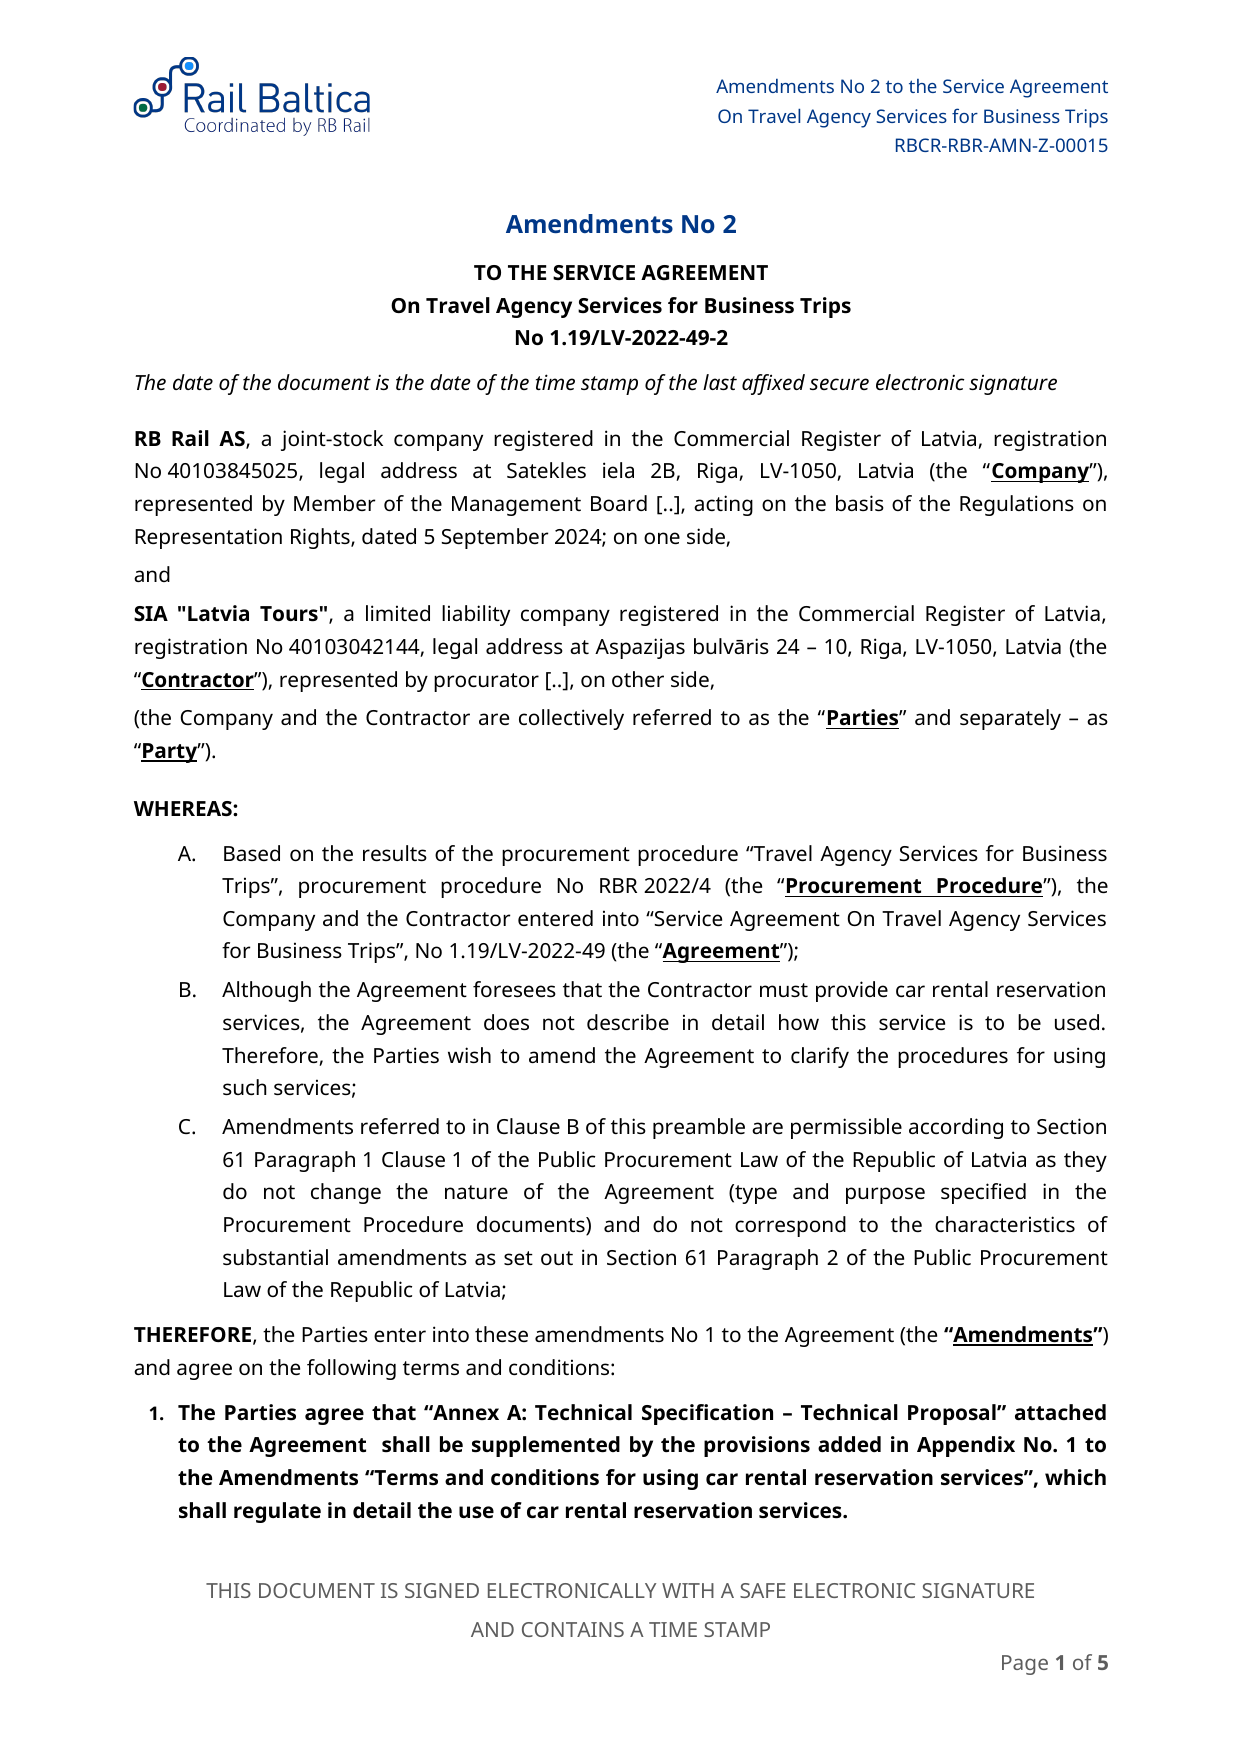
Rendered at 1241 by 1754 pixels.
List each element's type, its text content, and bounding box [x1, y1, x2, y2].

list THEREFORE, the Parties enter into these amendments No 1 to the Agreement (the “Amendments”) and agree on the following terms and conditions: [133, 1320, 1108, 1381]
text Amendments No 2 [133, 207, 1108, 241]
text SIA "Latvia Tours", a limited liability company registered in the Commercial Register of Latvia, registration No 40103042144, legal address at Aspazijas bulvāris 24 – 10, Riga, LV-1050, Latvia (the “Contractor”), represented by procurator [..], on other side, [133, 599, 1108, 693]
text TO THE SERVICE AGREEMENT [133, 258, 1108, 287]
text WHEREAS: [133, 794, 1108, 822]
text (the Company and the Contractor are collectively referred to as the “Parties” and separately – as “Party”). [133, 703, 1108, 764]
text and [133, 561, 1108, 589]
list The Parties agree that “Annex A: Technical Specification – Technical Proposal” attached to the Agreement shall be supplemented by the provisions added in Appendix No. 1 to the Amendments “Terms and conditions for using car rental reservation services”, which shall regulate in detail the use of car rental reservation services. [148, 1398, 1108, 1524]
list Although the Agreement foresees that the Contractor must provide car rental reservation services, the Agreement does not describe in detail how this service is to be used. Therefore, the Parties wish to amend the Agreement to clarify the procedures for using such services; [178, 976, 1108, 1102]
text On Travel Agency Services for Business Trips [133, 291, 1108, 319]
list Amendments referred to in Clause B of this preamble are permissible according to Section 61 Paragraph 1 Clause 1 of the Public Procurement Law of the Republic of Latvia as they do not change the nature of the Agreement (type and purpose specified in the Procurement Procedure documents) and do not correspond to the characteristics of substantial amendments as set out in Section 61 Paragraph 2 of the Public Procurement Law of the Republic of Latvia; [178, 1112, 1108, 1304]
text No 1.19/LV-2022-49-2 [133, 323, 1108, 352]
picture [133, 57, 370, 136]
text RB Rail AS, a joint-stock company registered in the Commercial Register of Latvia, registration No 40103845025, legal address at Satekles iela 2B, Riga, LV-1050, Latvia (the “Company”), represented by Member of the Management Board [..], acting on the basis of the Regulations on Representation Rights, dated 5 September 2024; on one side, [133, 424, 1108, 550]
list Based on the results of the procurement procedure “Travel Agency Services for Business Trips”, procurement procedure No RBR 2022/4 (the “Procurement Procedure”), the Company and the Contractor entered into “Service Agreement On Travel Agency Services for Business Trips”, No 1.19/LV-2022-49 (the “Agreement”); [178, 839, 1108, 965]
text The date of the document is the date of the time stamp of the last affixed secure electronic signature [133, 368, 1108, 397]
